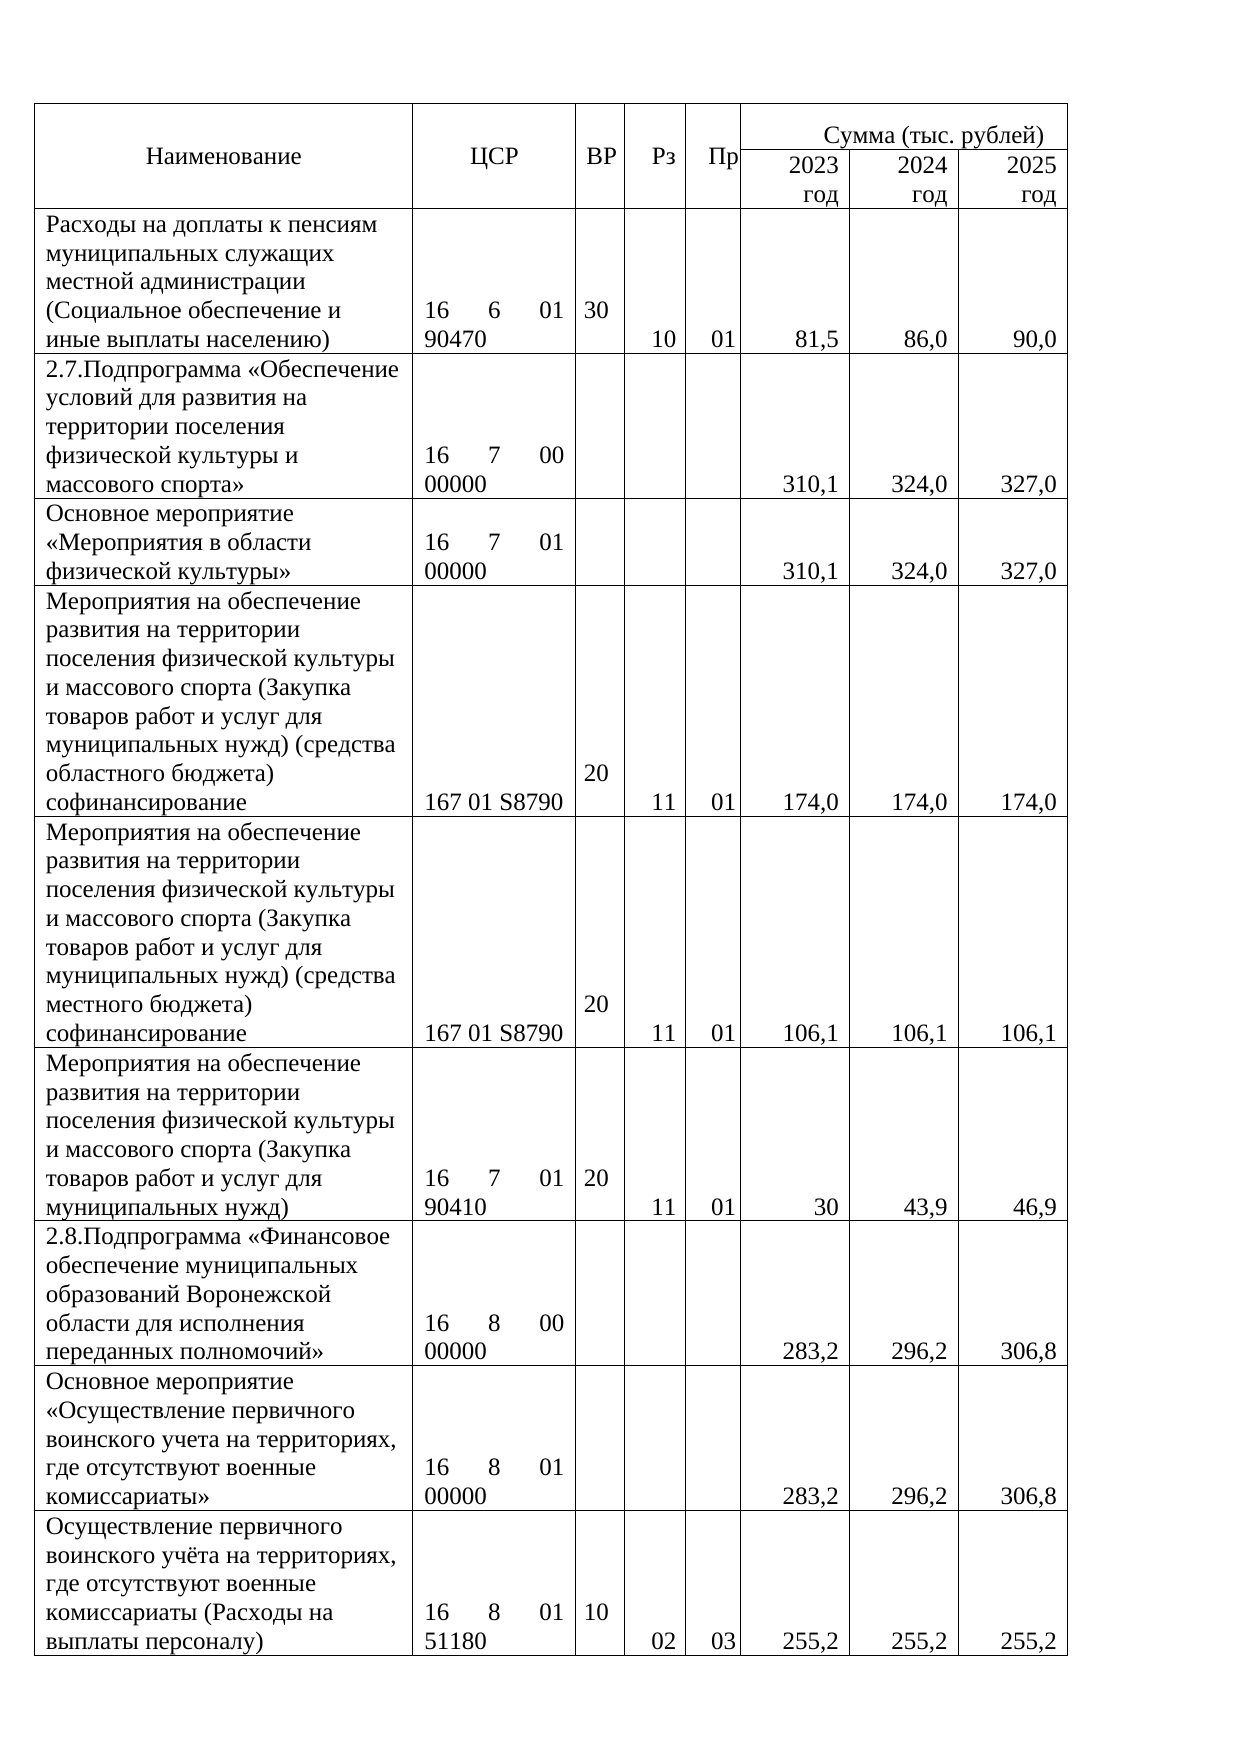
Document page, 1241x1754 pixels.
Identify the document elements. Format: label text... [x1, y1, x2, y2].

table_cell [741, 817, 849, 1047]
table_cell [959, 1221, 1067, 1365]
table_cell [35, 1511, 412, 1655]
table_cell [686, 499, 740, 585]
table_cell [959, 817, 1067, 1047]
table_header ВР [576, 104, 624, 208]
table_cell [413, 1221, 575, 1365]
table_cell 2025 год [959, 150, 1067, 208]
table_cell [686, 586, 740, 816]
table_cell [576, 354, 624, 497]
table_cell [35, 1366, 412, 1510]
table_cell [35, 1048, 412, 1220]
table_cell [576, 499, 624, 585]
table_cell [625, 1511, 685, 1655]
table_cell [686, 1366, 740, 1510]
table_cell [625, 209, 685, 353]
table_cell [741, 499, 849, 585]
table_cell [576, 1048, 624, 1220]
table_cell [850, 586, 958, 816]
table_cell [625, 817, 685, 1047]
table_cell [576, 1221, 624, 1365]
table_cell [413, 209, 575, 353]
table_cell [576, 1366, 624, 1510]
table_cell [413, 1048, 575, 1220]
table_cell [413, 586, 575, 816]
table_cell 2023 год [741, 150, 849, 208]
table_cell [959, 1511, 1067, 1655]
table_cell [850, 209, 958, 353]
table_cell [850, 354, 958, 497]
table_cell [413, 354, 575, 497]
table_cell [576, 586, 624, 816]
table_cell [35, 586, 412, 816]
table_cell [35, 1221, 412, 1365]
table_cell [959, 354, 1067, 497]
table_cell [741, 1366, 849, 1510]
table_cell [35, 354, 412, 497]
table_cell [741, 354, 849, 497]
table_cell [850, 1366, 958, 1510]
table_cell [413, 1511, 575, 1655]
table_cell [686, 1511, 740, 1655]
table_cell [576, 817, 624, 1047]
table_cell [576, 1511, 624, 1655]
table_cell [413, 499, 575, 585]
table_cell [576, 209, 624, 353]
table_header Сумма (тыс. рублей) [741, 104, 1067, 149]
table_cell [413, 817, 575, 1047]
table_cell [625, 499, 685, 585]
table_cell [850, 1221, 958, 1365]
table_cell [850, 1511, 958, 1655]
table_header Пр [686, 104, 740, 208]
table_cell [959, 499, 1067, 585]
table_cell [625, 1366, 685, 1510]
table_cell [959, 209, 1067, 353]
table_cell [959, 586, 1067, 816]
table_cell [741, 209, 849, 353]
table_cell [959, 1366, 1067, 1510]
table_header ЦСР [413, 104, 575, 208]
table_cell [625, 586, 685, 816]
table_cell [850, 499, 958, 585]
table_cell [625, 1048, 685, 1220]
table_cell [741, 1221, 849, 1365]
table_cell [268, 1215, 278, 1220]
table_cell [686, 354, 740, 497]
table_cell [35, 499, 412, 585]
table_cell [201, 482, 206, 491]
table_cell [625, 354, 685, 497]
table_header Наименование [35, 104, 412, 208]
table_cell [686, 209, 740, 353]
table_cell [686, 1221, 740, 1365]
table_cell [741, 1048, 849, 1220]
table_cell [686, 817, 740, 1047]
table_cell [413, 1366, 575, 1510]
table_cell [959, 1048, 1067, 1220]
table_cell 2024 год [850, 150, 958, 208]
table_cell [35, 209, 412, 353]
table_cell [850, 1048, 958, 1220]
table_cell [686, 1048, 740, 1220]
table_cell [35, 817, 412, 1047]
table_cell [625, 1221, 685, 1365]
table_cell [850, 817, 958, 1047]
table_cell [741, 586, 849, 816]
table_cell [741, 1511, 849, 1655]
table_header Рз [625, 104, 685, 208]
